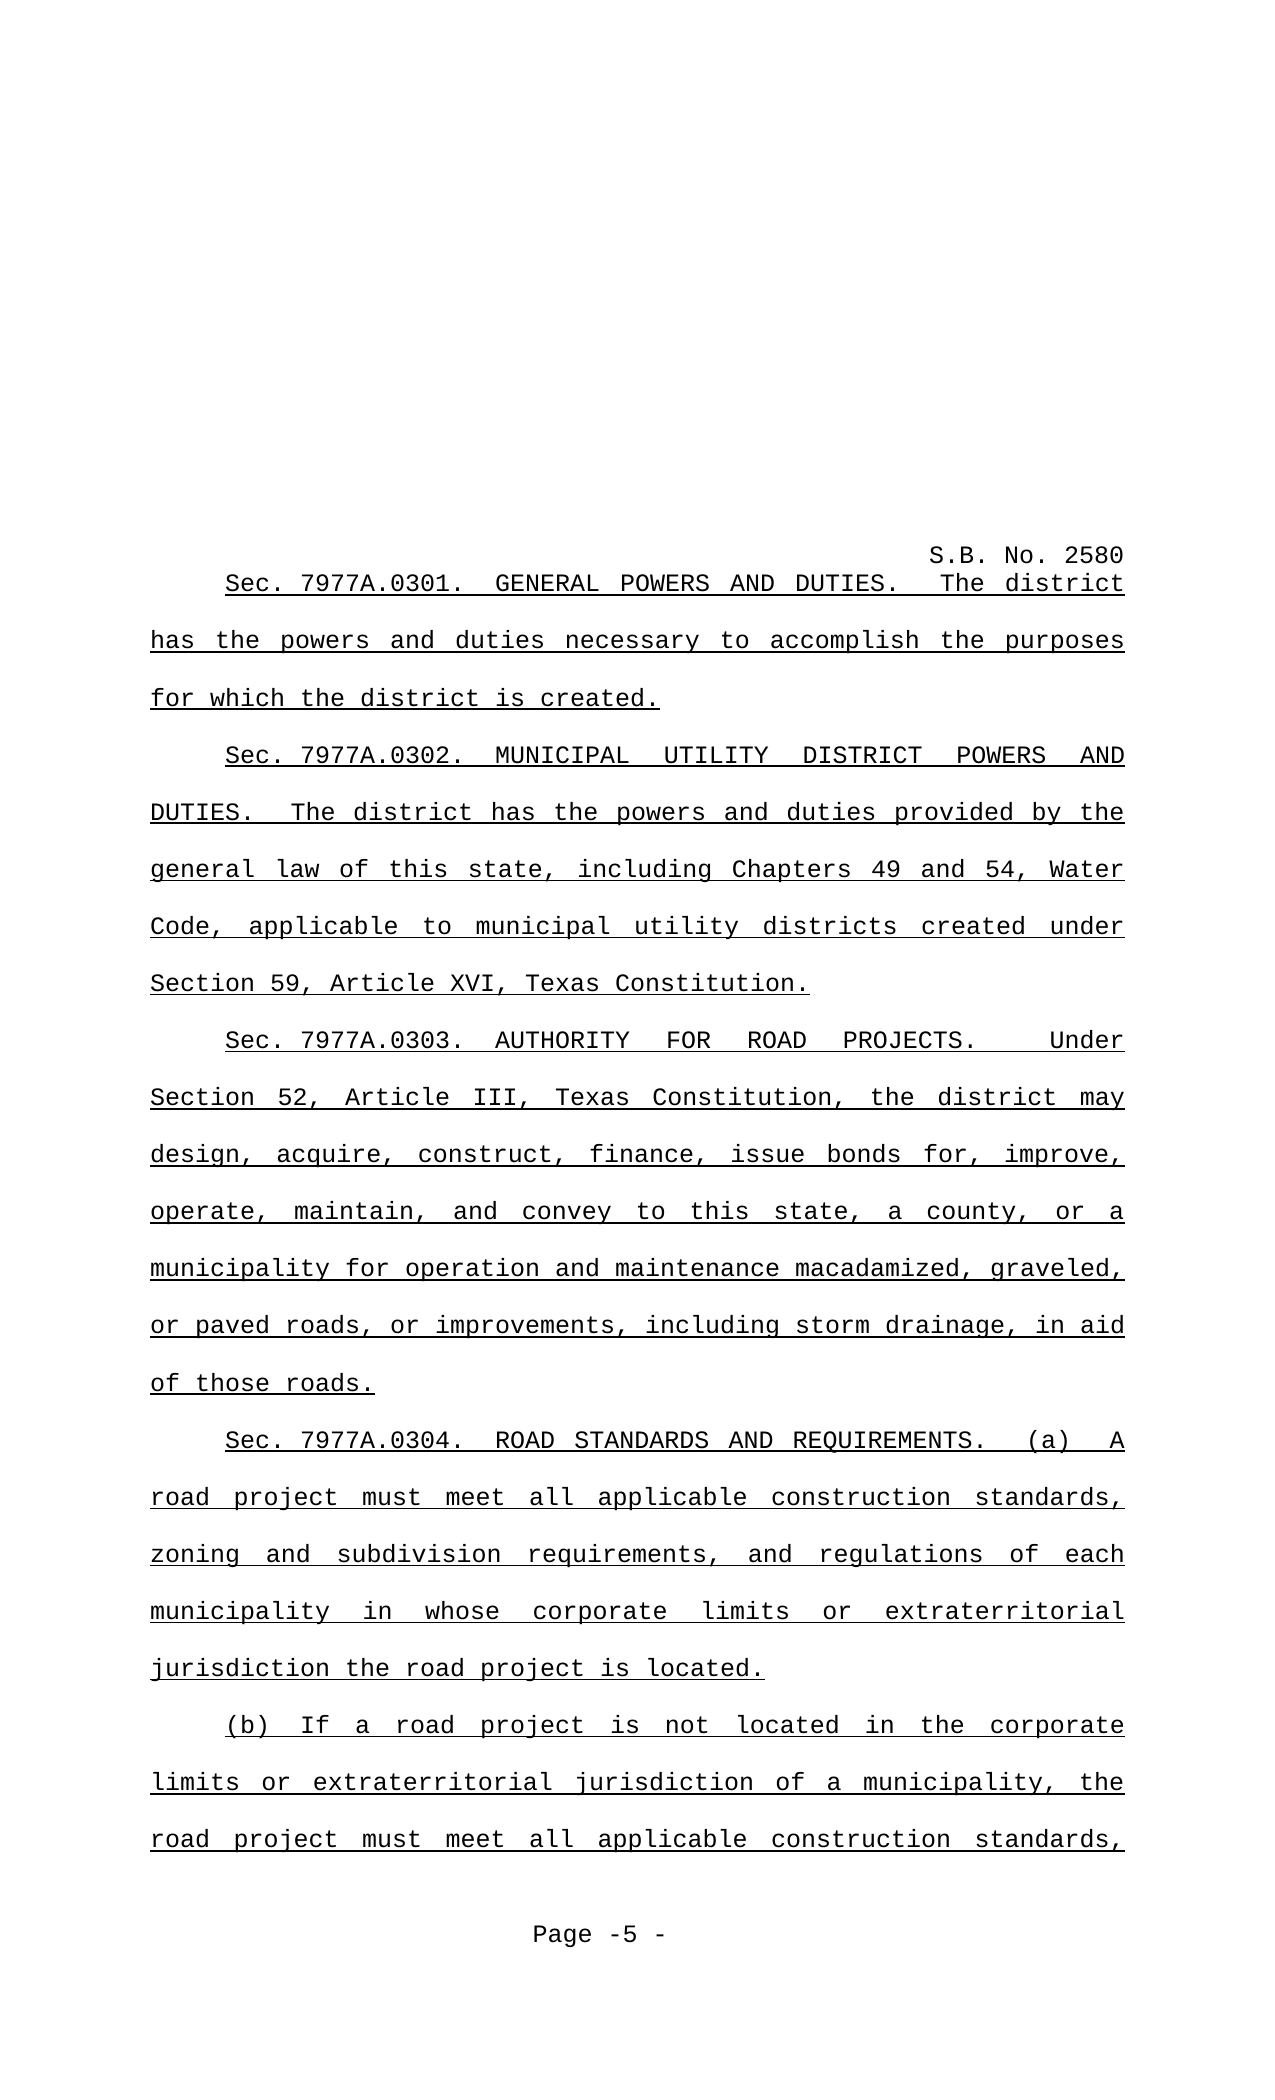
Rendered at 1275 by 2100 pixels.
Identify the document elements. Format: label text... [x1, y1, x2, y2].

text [150, 1795, 1125, 1850]
text Sec. 7977A.0303. AUTHORITY FOR ROAD PROJECTS. Under Section 52, Article III, Texas Constitution, the district may design, acquire, construct, finance, issue bonds for, improve, operate, maintain, and convey to this state, a county, or a municipality for operation and maintenance macadamized, graveled, or paved roads, or improvements, including storm drainage, in aid of those roads. [150, 1027, 1125, 1108]
text Sec. 7977A.0304. ROAD STANDARDS AND REQUIREMENTS. (a) A road project must meet all applicable construction standards, zoning and subdivision requirements, and regulations of each municipality in whose corporate limits or extraterritorial jurisdiction the road project is located. [150, 1566, 1125, 1622]
text Sec. 7977A.0304. ROAD STANDARDS AND REQUIREMENTS. (a) A road project must meet all applicable construction standards, zoning and subdivision requirements, and regulations of each municipality in whose corporate limits or extraterritorial jurisdiction the road project is located. [150, 1509, 1125, 1565]
text Sec. 7977A.0302. MUNICIPAL UTILITY DISTRICT POWERS AND DUTIES. The district has the powers and duties provided by the general law of this state, including Chapters 49 and 54, Water Code, applicable to municipal utility districts created under Section 59, Article XVI, Texas Constitution. [150, 881, 1125, 937]
text Sec. 7977A.0301. GENERAL POWERS AND DUTIES. The district has the powers and duties necessary to accomplish the purposes for which the district is created. [150, 571, 1125, 651]
text Sec. 7977A.0304. ROAD STANDARDS AND REQUIREMENTS. (a) A road project must meet all applicable construction standards, zoning and subdivision requirements, and regulations of each municipality in whose corporate limits or extraterritorial jurisdiction the road project is located. [150, 1623, 1125, 1684]
text Sec. 7977A.0301. GENERAL POWERS AND DUTIES. The district has the powers and duties necessary to accomplish the purposes for which the district is created. [150, 653, 1125, 713]
text Sec. 7977A.0303. AUTHORITY FOR ROAD PROJECTS. Under Section 52, Article III, Texas Constitution, the district may design, acquire, construct, finance, issue bonds for, improve, operate, maintain, and convey to this state, a county, or a municipality for operation and maintenance macadamized, graveled, or paved roads, or improvements, including storm drainage, in aid of those roads. [150, 1338, 1125, 1398]
text Sec. 7977A.0303. AUTHORITY FOR ROAD PROJECTS. Under Section 52, Article III, Texas Constitution, the district may design, acquire, construct, finance, issue bonds for, improve, operate, maintain, and convey to this state, a county, or a municipality for operation and maintenance macadamized, graveled, or paved roads, or improvements, including storm drainage, in aid of those roads. [150, 1167, 1125, 1222]
text Sec. 7977A.0302. MUNICIPAL UTILITY DISTRICT POWERS AND DUTIES. The district has the powers and duties provided by the general law of this state, including Chapters 49 and 54, Water Code, applicable to municipal utility districts created under Section 59, Article XVI, Texas Constitution. [150, 938, 1125, 999]
text Sec. 7977A.0303. AUTHORITY FOR ROAD PROJECTS. Under Section 52, Article III, Texas Constitution, the district may design, acquire, construct, finance, issue bonds for, improve, operate, maintain, and convey to this state, a county, or a municipality for operation and maintenance macadamized, graveled, or paved roads, or improvements, including storm drainage, in aid of those roads. [150, 1281, 1125, 1336]
text Sec. 7977A.0303. AUTHORITY FOR ROAD PROJECTS. Under Section 52, Article III, Texas Constitution, the district may design, acquire, construct, finance, issue bonds for, improve, operate, maintain, and convey to this state, a county, or a municipality for operation and maintenance macadamized, graveled, or paved roads, or improvements, including storm drainage, in aid of those roads. [150, 1110, 1125, 1165]
text Sec. 7977A.0302. MUNICIPAL UTILITY DISTRICT POWERS AND DUTIES. The district has the powers and duties provided by the general law of this state, including Chapters 49 and 54, Water Code, applicable to municipal utility districts created under Section 59, Article XVI, Texas Constitution. [150, 824, 1125, 880]
text Sec. 7977A.0304. ROAD STANDARDS AND REQUIREMENTS. (a) A road project must meet all applicable construction standards, zoning and subdivision requirements, and regulations of each municipality in whose corporate limits or extraterritorial jurisdiction the road project is located. [150, 1427, 1125, 1508]
text Sec. 7977A.0302. MUNICIPAL UTILITY DISTRICT POWERS AND DUTIES. The district has the powers and duties provided by the general law of this state, including Chapters 49 and 54, Water Code, applicable to municipal utility districts created under Section 59, Article XVI, Texas Constitution. [150, 742, 1125, 822]
text Sec. 7977A.0303. AUTHORITY FOR ROAD PROJECTS. Under Section 52, Article III, Texas Constitution, the district may design, acquire, construct, finance, issue bonds for, improve, operate, maintain, and convey to this state, a county, or a municipality for operation and maintenance macadamized, graveled, or paved roads, or improvements, including storm drainage, in aid of those roads. [150, 1224, 1125, 1279]
